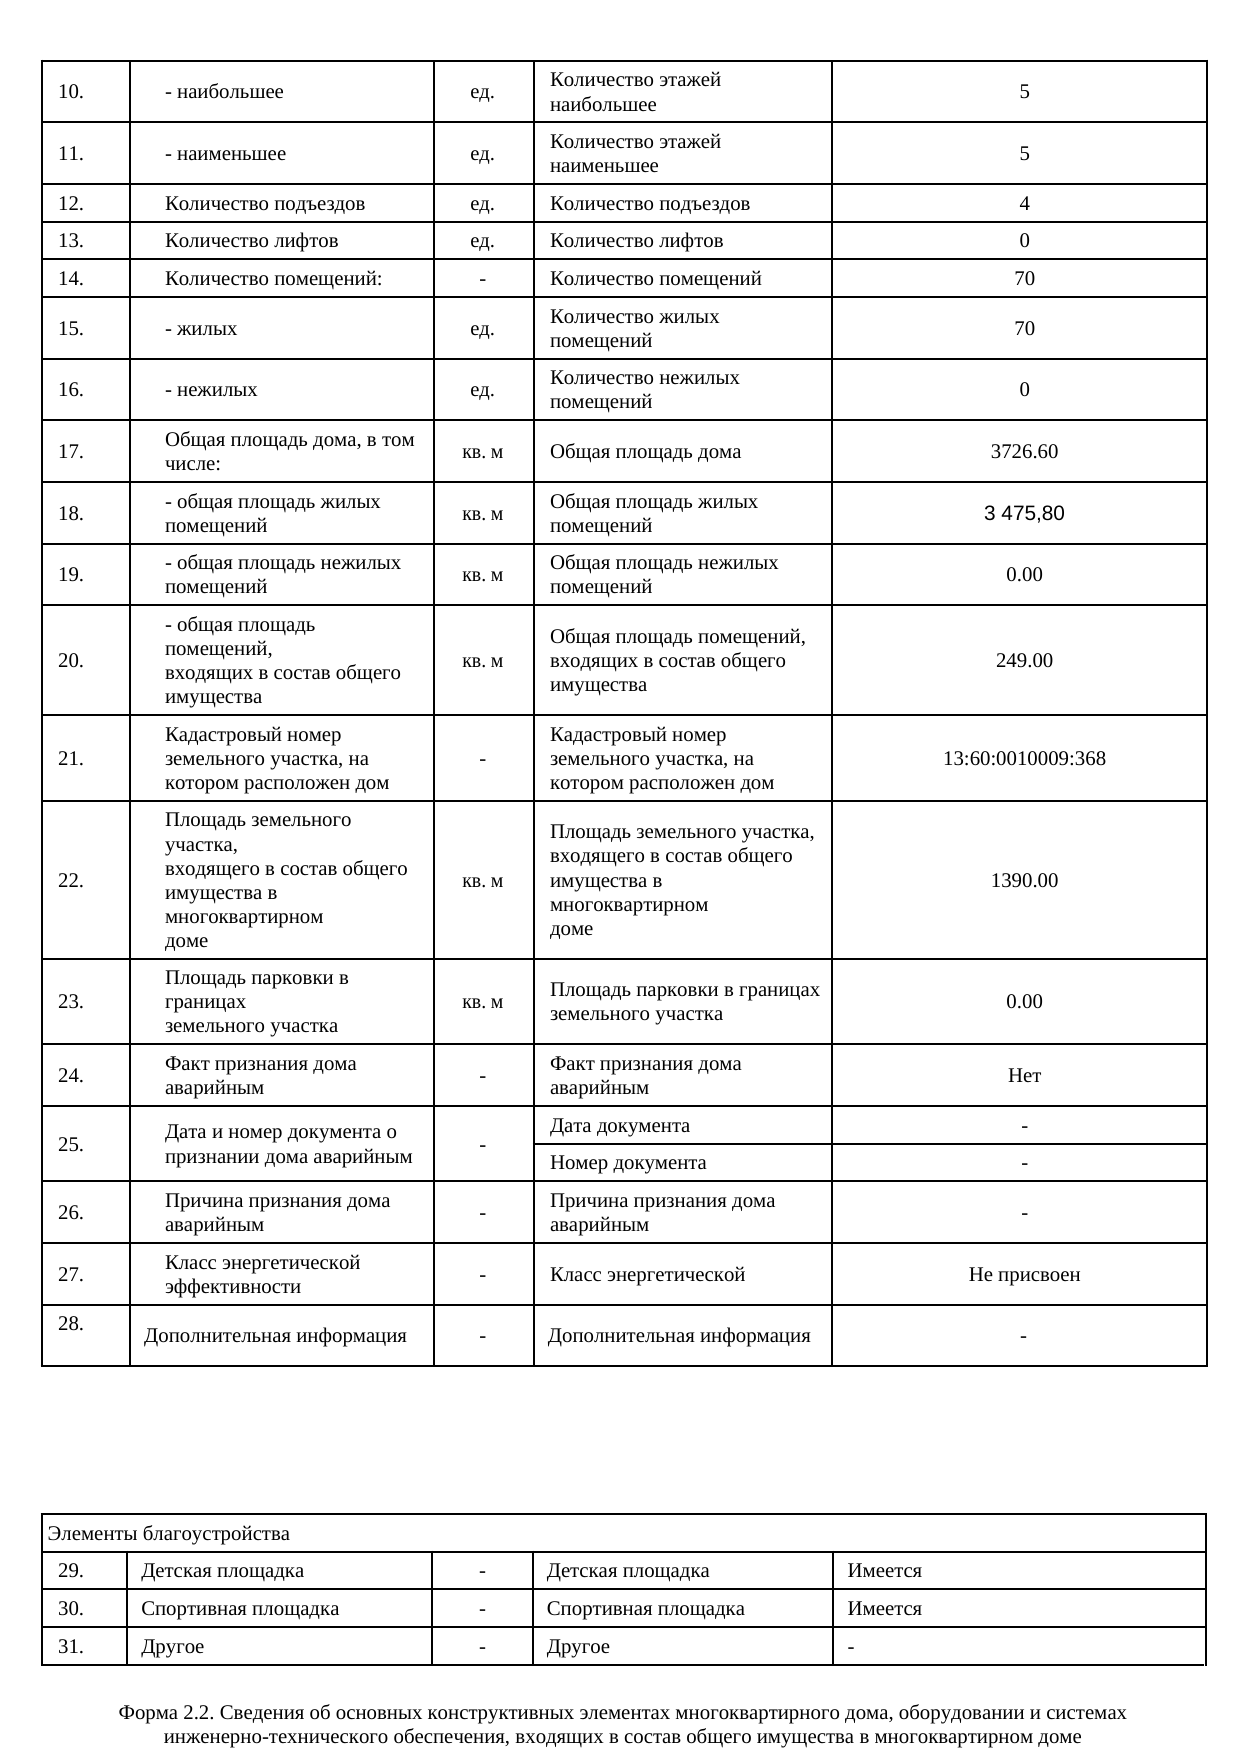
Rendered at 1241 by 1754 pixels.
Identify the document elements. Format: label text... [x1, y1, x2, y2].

table_cell - [433, 1628, 532, 1663]
table_cell Дата документа [535, 1107, 831, 1142]
table_cell 29. [43, 1553, 126, 1588]
table_cell 21. [43, 716, 129, 799]
table_cell Дополнительная информация [131, 1306, 433, 1365]
table_cell 0.00 [833, 960, 1206, 1043]
table_cell 26. [43, 1182, 129, 1242]
table_cell - общая площадь нежилых помещений [131, 545, 433, 604]
table_cell кв. м [435, 483, 533, 542]
table_cell 70 [833, 298, 1206, 357]
table_cell Площадь земельного участка, входящего в состав общего имущества в многоквартирном доме [131, 802, 433, 957]
table_cell 13. [43, 223, 129, 258]
table_cell 30. [43, 1590, 126, 1626]
table_cell Нет [833, 1045, 1206, 1105]
table_cell Площадь земельного участка, входящего в состав общего имущества в многоквартирном доме [535, 802, 831, 957]
table_cell Факт признания дома аварийным [131, 1045, 433, 1105]
table_cell - [833, 1107, 1206, 1142]
table_cell кв. м [435, 960, 533, 1043]
table_cell 25. [43, 1107, 129, 1180]
table_cell 19. [43, 545, 129, 604]
table_cell Имеется [834, 1553, 1205, 1588]
table_cell Площадь парковки в границах земельного участка [535, 960, 831, 1043]
table_cell - [435, 716, 533, 799]
table_cell Класс энергетической эффективности [131, 1244, 433, 1303]
table_cell - [833, 1145, 1206, 1180]
table_cell кв. м [435, 802, 533, 957]
table_cell Количество подъездов [131, 185, 433, 221]
table_cell ед. [435, 360, 533, 419]
table_cell Дополнительная информация [535, 1306, 831, 1365]
table_cell 70 [833, 260, 1206, 296]
table_cell - [833, 1182, 1206, 1242]
table_cell Номер документа [535, 1145, 831, 1180]
table_cell 1390.00 [833, 802, 1206, 957]
table_cell 249.00 [833, 606, 1206, 714]
table_cell 20. [43, 606, 129, 714]
table_cell - общая площадь жилых помещений [131, 483, 433, 542]
table_cell - жилых [131, 298, 433, 357]
table_cell Общая площадь дома, в том числе: [131, 421, 433, 481]
table_cell 28. [43, 1306, 129, 1365]
table_cell - [433, 1590, 532, 1626]
table_cell Кадастровый номер земельного участка, на котором расположен дом [535, 716, 831, 799]
table_cell 27. [43, 1244, 129, 1303]
table_cell Количество помещений [535, 260, 831, 296]
table_cell ед. [435, 62, 533, 121]
table_cell ед. [435, 298, 533, 357]
table_cell Количество лифтов [131, 223, 433, 258]
table_cell Другое [534, 1628, 832, 1663]
table_cell 17. [43, 421, 129, 481]
table_cell Причина признания дома аварийным [131, 1182, 433, 1242]
table_cell кв. м [435, 545, 533, 604]
table_cell Количество помещений: [131, 260, 433, 296]
table_cell - [834, 1628, 1205, 1663]
table_cell Количество этажей наибольшее [535, 62, 831, 121]
table_cell - [435, 1244, 533, 1303]
table_cell 5 [833, 62, 1206, 121]
table_cell Имеется [834, 1590, 1205, 1626]
table_cell 10. [43, 62, 129, 121]
table_cell Другое [128, 1628, 431, 1663]
table_cell 22. [43, 802, 129, 957]
table_cell ед. [435, 123, 533, 183]
table_cell Причина признания дома аварийным [535, 1182, 831, 1242]
table_cell Дата и номер документа о признании дома аварийным [131, 1107, 433, 1180]
table_cell - [833, 1306, 1206, 1365]
table_cell 0 [833, 360, 1206, 419]
table_cell Спортивная площадка [128, 1590, 431, 1626]
table_cell Форма 2.2. Сведения об основных конструктивных элементах многоквартирного дома, оборудовании и системах инженерно-технического обеспечения, входящих в состав общего имущества в многоквартирном доме [42, 1666, 1204, 1754]
table_cell Количество жилых помещений [535, 298, 831, 357]
table_cell кв. м [435, 421, 533, 481]
table_cell 13:60:0010009:368 [833, 716, 1206, 799]
table_cell Детская площадка [128, 1553, 431, 1588]
table_cell Класс энергетической [535, 1244, 831, 1303]
table_cell 12. [43, 185, 129, 221]
table_cell 18. [43, 483, 129, 542]
table_cell - [435, 1182, 533, 1242]
table_cell 3 475,80 [833, 483, 1206, 542]
table_cell ед. [435, 223, 533, 258]
table_cell Кадастровый номер земельного участка, на котором расположен дом [131, 716, 433, 799]
table_cell - [435, 1107, 533, 1180]
table_cell Общая площадь дома [535, 421, 831, 481]
table_cell Количество подъездов [535, 185, 831, 221]
table_cell 3726.60 [833, 421, 1206, 481]
table_cell Количество этажей наименьшее [535, 123, 831, 183]
table_cell Не присвоен [833, 1244, 1206, 1303]
table_cell Количество нежилых помещений [535, 360, 831, 419]
table_cell 0.00 [833, 545, 1206, 604]
table_cell 11. [43, 123, 129, 183]
table_cell 5 [833, 123, 1206, 183]
table_cell - [435, 260, 533, 296]
table_cell 31. [43, 1628, 126, 1663]
table_header Элементы благоустройства [43, 1515, 1205, 1551]
table_cell Количество лифтов [535, 223, 831, 258]
table_cell Площадь парковки в границах земельного участка [131, 960, 433, 1043]
table_cell кв. м [435, 606, 533, 714]
table_cell ед. [435, 185, 533, 221]
table_cell 24. [43, 1045, 129, 1105]
table_cell - наименьшее [131, 123, 433, 183]
table_cell - общая площадь помещений, входящих в состав общего имущества [131, 606, 433, 714]
table_cell - нежилых [131, 360, 433, 419]
table_cell 16. [43, 360, 129, 419]
table_cell - [435, 1306, 533, 1365]
table_cell 15. [43, 298, 129, 357]
table_cell 4 [833, 185, 1206, 221]
table_cell 14. [43, 260, 129, 296]
table_cell 0 [833, 223, 1206, 258]
table_cell Общая площадь нежилых помещений [535, 545, 831, 604]
table_cell - наибольшее [131, 62, 433, 121]
table_cell Общая площадь жилых помещений [535, 483, 831, 542]
table_cell - [433, 1553, 532, 1588]
table_cell Общая площадь помещений, входящих в состав общего имущества [535, 606, 831, 714]
table_cell Детская площадка [534, 1553, 832, 1588]
table_cell - [435, 1045, 533, 1105]
table_cell 23. [43, 960, 129, 1043]
table_cell Факт признания дома аварийным [535, 1045, 831, 1105]
table_cell Спортивная площадка [534, 1590, 832, 1626]
